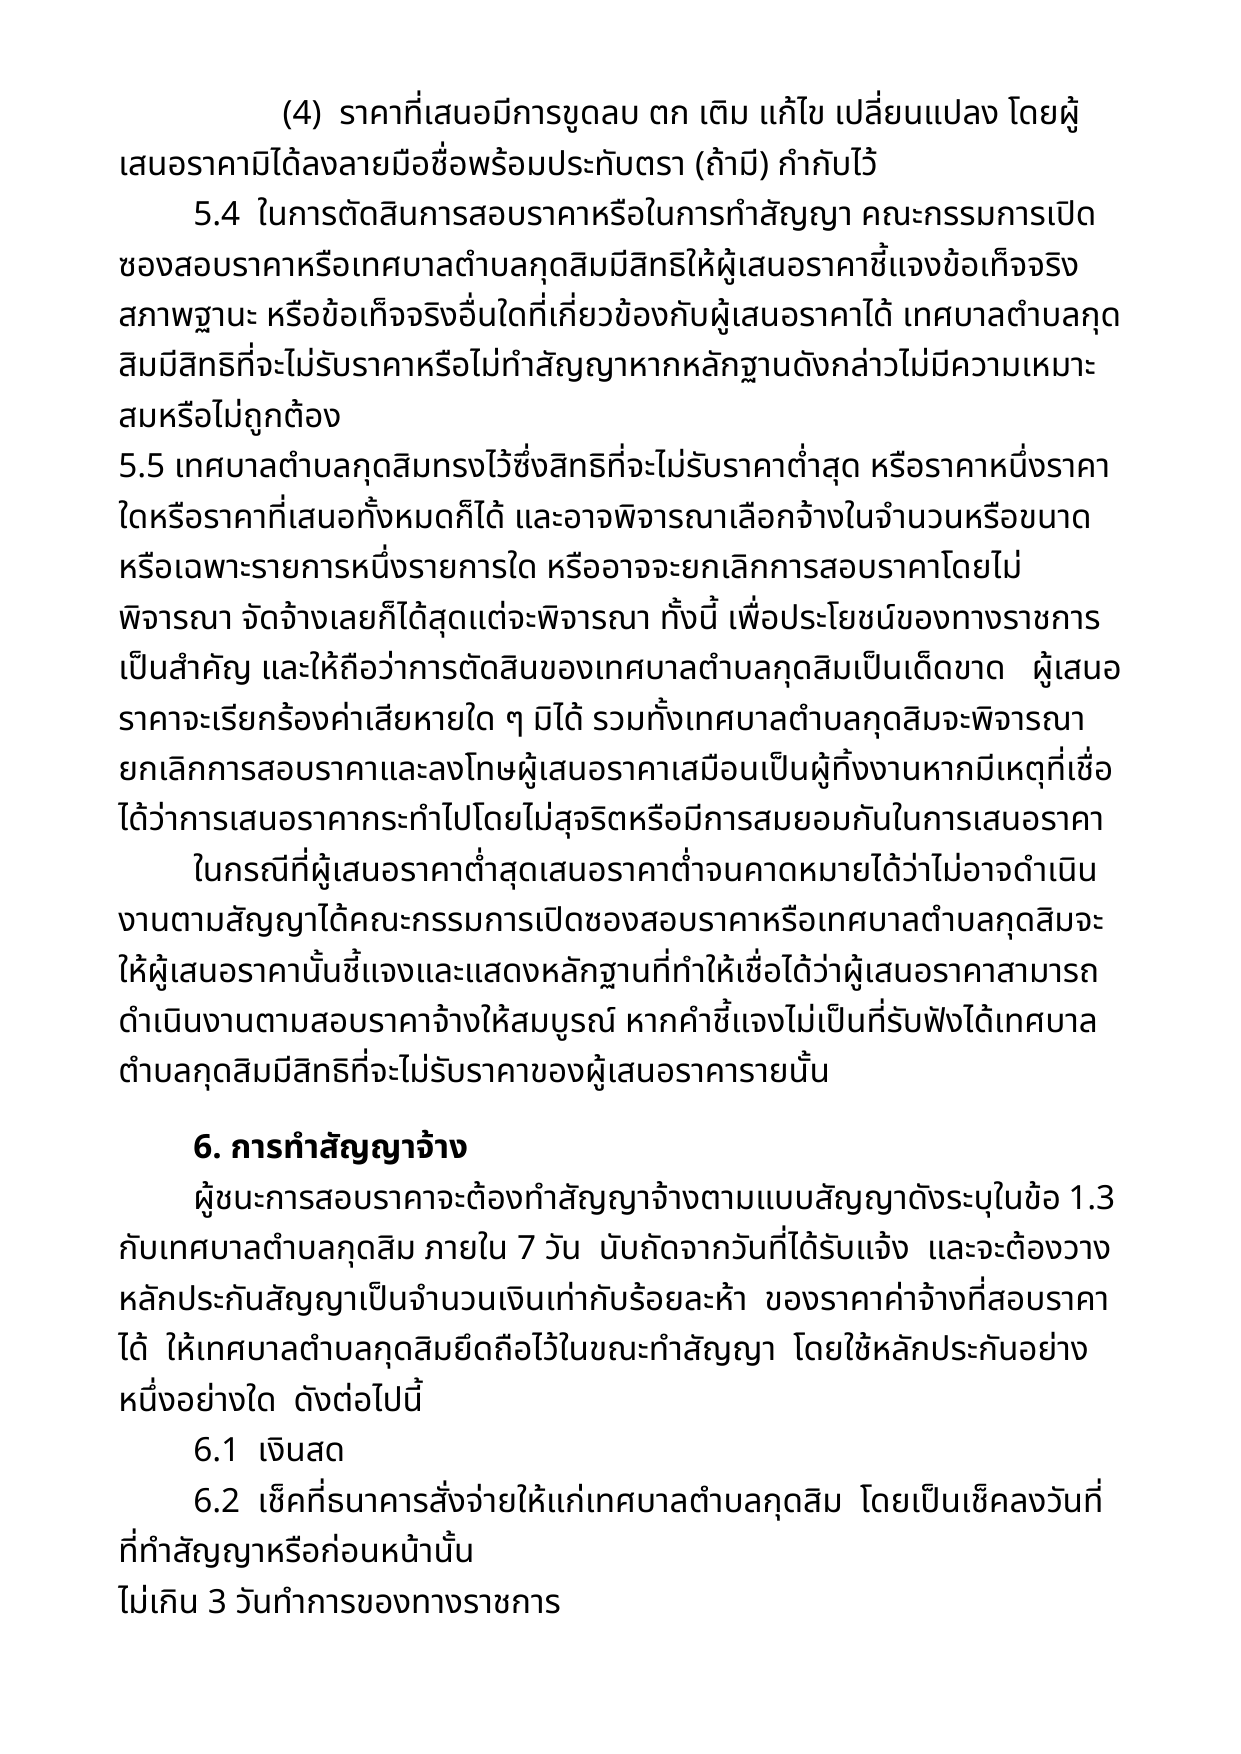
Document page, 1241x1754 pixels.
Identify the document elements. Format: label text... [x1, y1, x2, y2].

text ในกรณีที่ผู้เสนอราคาต่ำสุดเสนอราคาต่ำจนคาดหมายได้ว่าไม่อาจดำเนินงานตามสัญญาได้คณะกรรมการเปิดซองสอบราคาหรือเทศบาลตำบลกุดสิมจะให้ผู้เสนอราคานั้นชี้แจงและแสดงหลักฐานที่ทำให้เชื่อได้ว่าผู้เสนอราคาสามารถดำเนินงานตามสอบราคาจ้างให้สมบูรณ์ หากคำชี้แจงไม่เป็นที่รับฟังได้เทศบาลตำบลกุดสิมมีสิทธิที่จะไม่รับราคาของผู้เสนอราคารายนั้น [118, 846, 1122, 1098]
text ผู้ชนะการสอบราคาจะต้องทำสัญญาจ้างตามแบบสัญญาดังระบุในข้อ1.3 กับเทศบาลตำบลกุดสิม ภายใน 7 วัน นับถัดจากวันที่ได้รับแจ้ง และจะต้องวางหลักประกันสัญญาเป็นจำนวนเงินเท่ากับร้อยละห้า ของราคาค่าจ้างที่สอบราคาได้ ให้เทศบาลตำบลกุดสิมยึดถือไว้ในขณะทำสัญญา โดยใช้หลักประกันอย่างหนึ่งอย่างใด ดังต่อไปนี้ [118, 1173, 1122, 1426]
text 5.4 ในการตัดสินการสอบราคาหรือในการทำสัญญา คณะกรรมการเปิดซองสอบราคาหรือเทศบาลตำบลกุดสิมมีสิทธิให้ผู้เสนอราคาชี้แจงข้อเท็จจริง สภาพฐานะ หรือข้อเท็จจริงอื่นใดที่เกี่ยวข้องกับผู้เสนอราคาได้ เทศบาลตำบลกุดสิมมีสิทธิที่จะไม่รับราคาหรือไม่ทำสัญญาหากหลักฐานดังกล่าวไม่มีความเหมาะสมหรือไม่ถูกต้อง [118, 190, 1122, 442]
text 5.5 เทศบาลตำบลกุดสิมทรงไว้ซึ่งสิทธิที่จะไม่รับราคาต่ำสุด หรือราคาหนึ่งราคาใดหรือราคาที่เสนอทั้งหมดก็ได้ และอาจพิจารณาเลือกจ้างในจำนวนหรือขนาด หรือเฉพาะรายการหนึ่งรายการใด หรืออาจจะยกเลิกการสอบราคาโดยไม่พิจารณา จัดจ้างเลยก็ได้สุดแต่จะพิจารณา ทั้งนี้ เพื่อประโยชน์ของทางราชการเป็นสำคัญ และให้ถือว่าการตัดสินของเทศบาลตำบลกุดสิมเป็นเด็ดขาด ผู้เสนอราคาจะเรียกร้องค่าเสียหายใด ๆ มิได้ รวมทั้งเทศบาลตำบลกุดสิมจะพิจารณายกเลิกการสอบราคาและลงโทษผู้เสนอราคาเสมือนเป็นผู้ทิ้งงานหากมีเหตุที่เชื่อได้ว่าการเสนอราคากระทำไปโดยไม่สุจริตหรือมีการสมยอมกันในการเสนอราคา [118, 442, 1122, 846]
text 6. การทำสัญญาจ้าง [118, 1123, 1122, 1173]
text 6.1 เงินสด [118, 1426, 1122, 1477]
text (4) ราคาที่เสนอมีการขูดลบ ตก เติม แก้ไข เปลี่ยนแปลง โดยผู้เสนอราคามิได้ลงลายมือชื่อพร้อมประทับตรา (ถ้ามี) กำกับไว้ [118, 89, 1122, 190]
text ไม่เกิน 3 วันทำการของทางราชการ [118, 1578, 1122, 1628]
text 6.2 เช็คที่ธนาคารสั่งจ่ายให้แก่เทศบาลตำบลกุดสิม โดยเป็นเช็คลงวันที่ที่ทำสัญญาหรือก่อนหน้านั้น [118, 1477, 1122, 1578]
